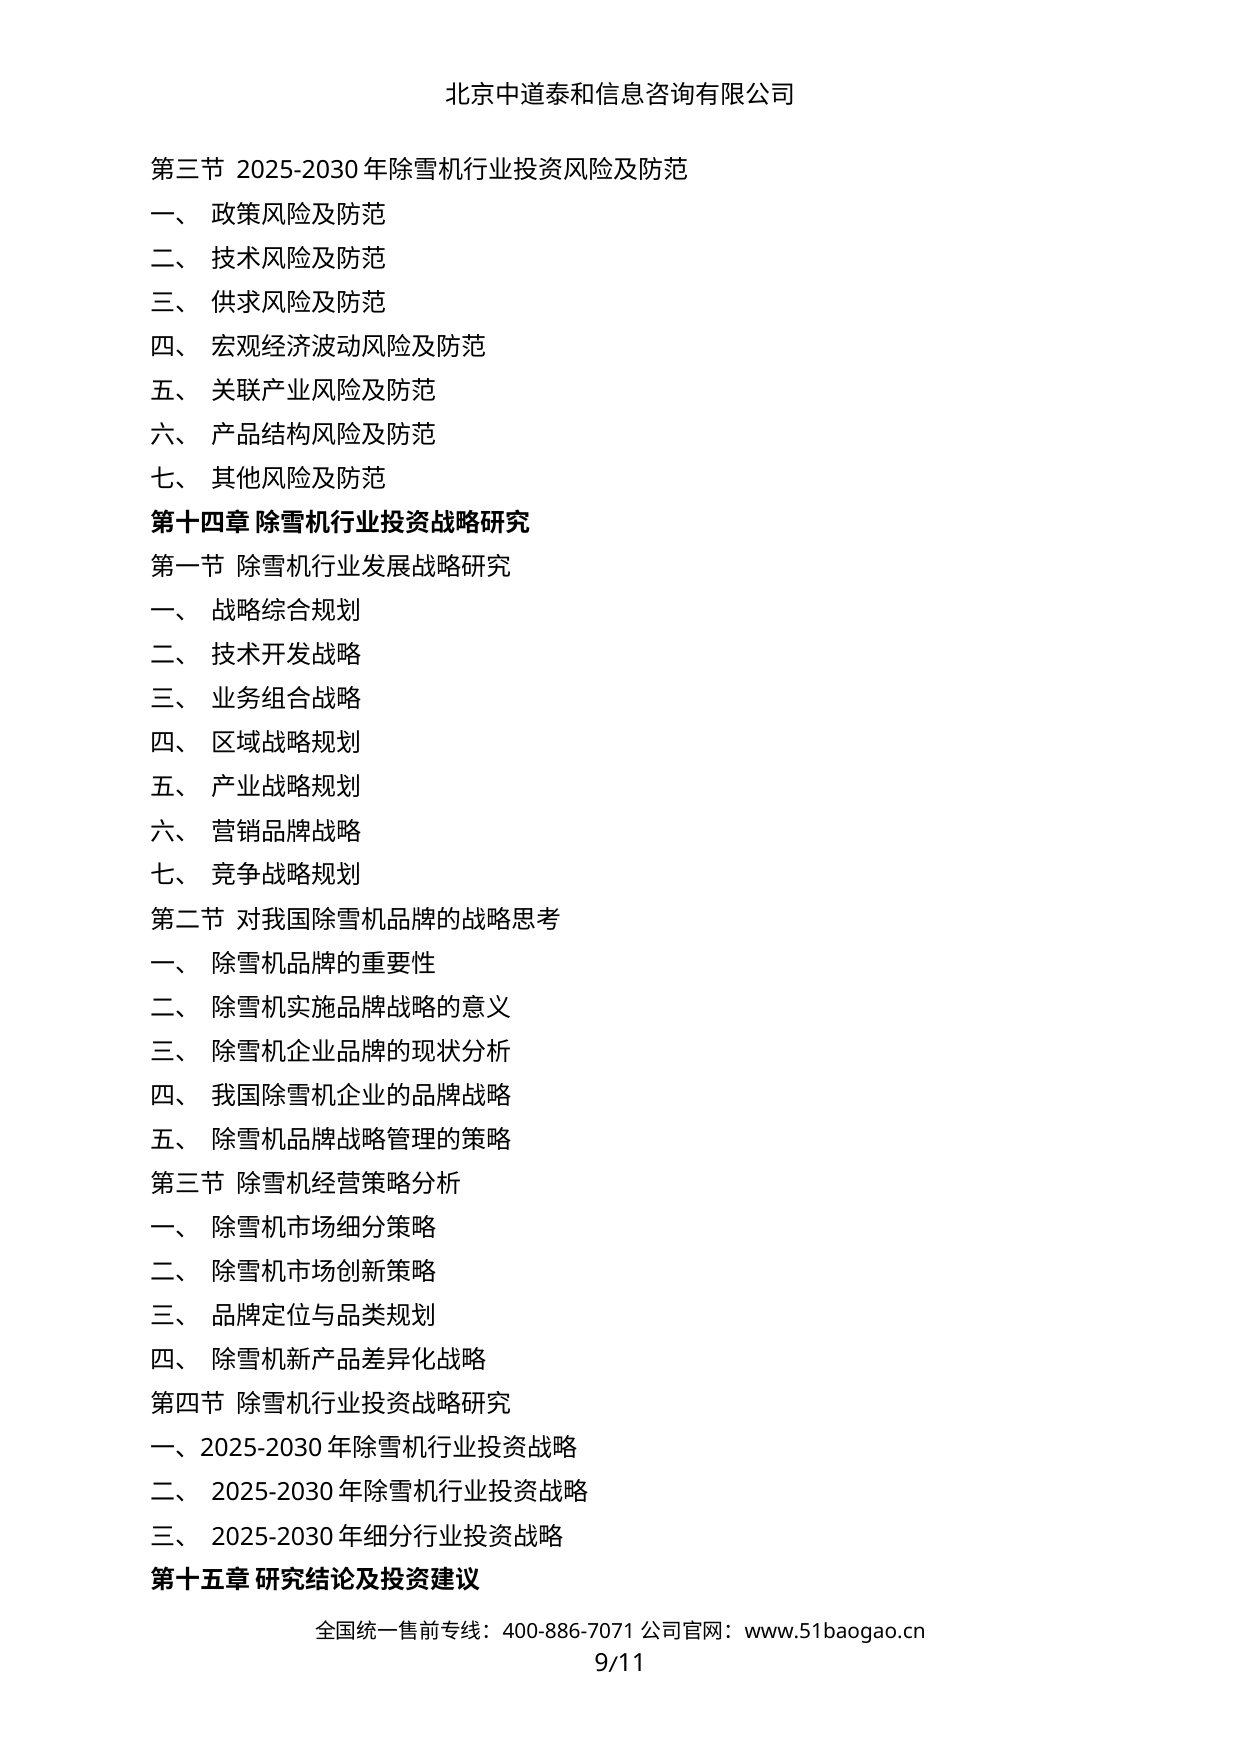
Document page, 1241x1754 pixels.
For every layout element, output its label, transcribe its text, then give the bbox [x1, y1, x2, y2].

text 七、 其他风险及防范 [150, 458, 1090, 495]
text 七、 竞争战略规划 [150, 855, 1090, 891]
text 四、 我国除雪机企业的品牌战略 [150, 1075, 1090, 1112]
text 一、 战略综合规划 [150, 591, 1090, 627]
text 第四节 除雪机行业投资战略研究 [150, 1384, 1090, 1420]
text 第二节 对我国除雪机品牌的战略思考 [150, 899, 1090, 935]
text 二、 2025-2030年除雪机行业投资战略 [150, 1472, 1090, 1508]
text 一、2025-2030年除雪机行业投资战略 [150, 1428, 1090, 1464]
text 二、 技术开发战略 [150, 635, 1090, 671]
text 一、 政策风险及防范 [150, 194, 1090, 230]
text 四、 除雪机新产品差异化战略 [150, 1340, 1090, 1376]
text 第一节 除雪机行业发展战略研究 [150, 547, 1090, 583]
text 五、 产业战略规划 [150, 767, 1090, 803]
text 二、 除雪机实施品牌战略的意义 [150, 987, 1090, 1023]
text 四、 宏观经济波动风险及防范 [150, 326, 1090, 362]
text 三、 除雪机企业品牌的现状分析 [150, 1031, 1090, 1067]
text 六、 营销品牌战略 [150, 811, 1090, 847]
text 第三节 除雪机经营策略分析 [150, 1163, 1090, 1200]
text 第十四章 除雪机行业投资战略研究 [150, 502, 1090, 539]
text 五、 除雪机品牌战略管理的策略 [150, 1119, 1090, 1156]
text 第三节 2025-2030年除雪机行业投资风险及防范 [150, 150, 1090, 186]
text 一、 除雪机品牌的重要性 [150, 943, 1090, 979]
text 一、 除雪机市场细分策略 [150, 1207, 1090, 1244]
text 三、 2025-2030年细分行业投资战略 [150, 1516, 1090, 1552]
text 二、 除雪机市场创新策略 [150, 1252, 1090, 1288]
text 四、 区域战略规划 [150, 723, 1090, 759]
text 二、 技术风险及防范 [150, 238, 1090, 274]
text 三、 供求风险及防范 [150, 282, 1090, 318]
text 五、 关联产业风险及防范 [150, 370, 1090, 407]
text 三、 业务组合战略 [150, 679, 1090, 715]
text 三、 品牌定位与品类规划 [150, 1296, 1090, 1332]
text 第十五章 研究结论及投资建议 [150, 1560, 1090, 1596]
text 六、 产品结构风险及防范 [150, 414, 1090, 451]
